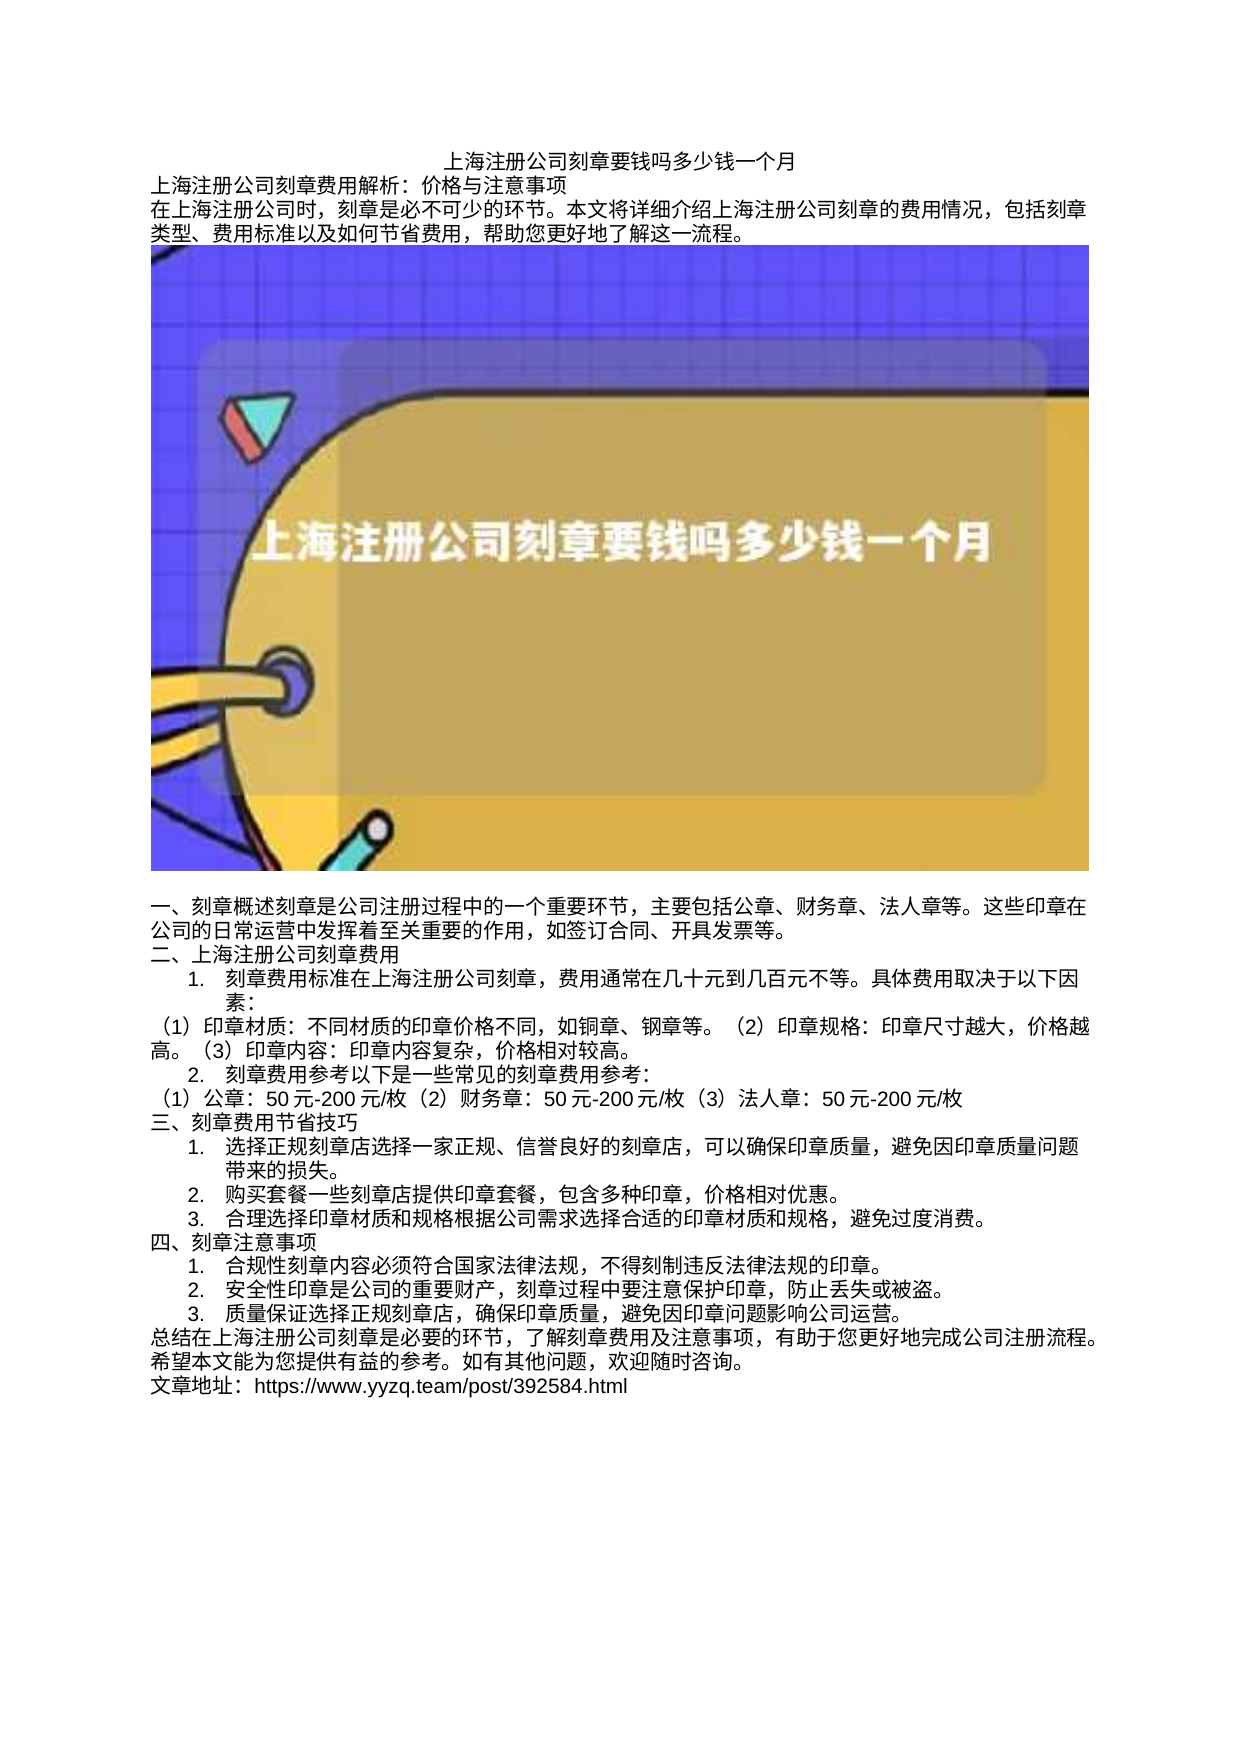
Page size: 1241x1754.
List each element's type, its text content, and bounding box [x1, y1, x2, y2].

list 安全性印章是公司的重要财产，刻章过程中要注意保护印章，防止丢失或被盗。 [187, 1278, 1090, 1302]
list 选择正规刻章店选择一家正规、信誉良好的刻章店，可以确保印章质量，避免因印章质量问题带来的损失。 [187, 1134, 1090, 1182]
text （1）公章：50元-200元/枚（2）财务章：50元-200元/枚（3）法人章：50元-200元/枚 [150, 1087, 1090, 1111]
text 总结在上海注册公司刻章是必要的环节，了解刻章费用及注意事项，有助于您更好地完成公司注册流程。希望本文能为您提供有益的参考。如有其他问题，欢迎随时咨询。 [150, 1326, 1090, 1374]
list 合理选择印章材质和规格根据公司需求选择合适的印章材质和规格，避免过度消费。 [187, 1206, 1090, 1230]
text 四、刻章注意事项 [150, 1230, 1090, 1254]
list 质量保证选择正规刻章店，确保印章质量，避免因印章问题影响公司运营。 [187, 1302, 1090, 1326]
text （1）印章材质：不同材质的印章价格不同，如铜章、钢章等。（2）印章规格：印章尺寸越大，价格越高。（3）印章内容：印章内容复杂，价格相对较高。 [150, 1015, 1090, 1063]
picture [151, 245, 1089, 871]
text 上海注册公司刻章费用解析：价格与注意事项 [150, 174, 1090, 198]
text 文章地址：https://www.yyzq.team/post/392584.html [150, 1374, 1090, 1398]
text 三、刻章费用节省技巧 [150, 1111, 1090, 1134]
text 在上海注册公司时，刻章是必不可少的环节。本文将详细介绍上海注册公司刻章的费用情况，包括刻章类型、费用标准以及如何节省费用，帮助您更好地了解这一流程。 [150, 198, 1090, 246]
list 购买套餐一些刻章店提供印章套餐，包含多种印章，价格相对优惠。 [187, 1182, 1090, 1206]
text 上海注册公司刻章要钱吗多少钱一个月 [150, 150, 1090, 174]
text 一、刻章概述刻章是公司注册过程中的一个重要环节，主要包括公章、财务章、法人章等。这些印章在公司的日常运营中发挥着至关重要的作用，如签订合同、开具发票等。 [150, 895, 1090, 943]
list 刻章费用参考以下是一些常见的刻章费用参考： [187, 1063, 1090, 1087]
text 二、上海注册公司刻章费用 [150, 943, 1090, 967]
list 刻章费用标准在上海注册公司刻章，费用通常在几十元到几百元不等。具体费用取决于以下因素： [187, 967, 1090, 1015]
list 合规性刻章内容必须符合国家法律法规，不得刻制违反法律法规的印章。 [187, 1254, 1090, 1278]
